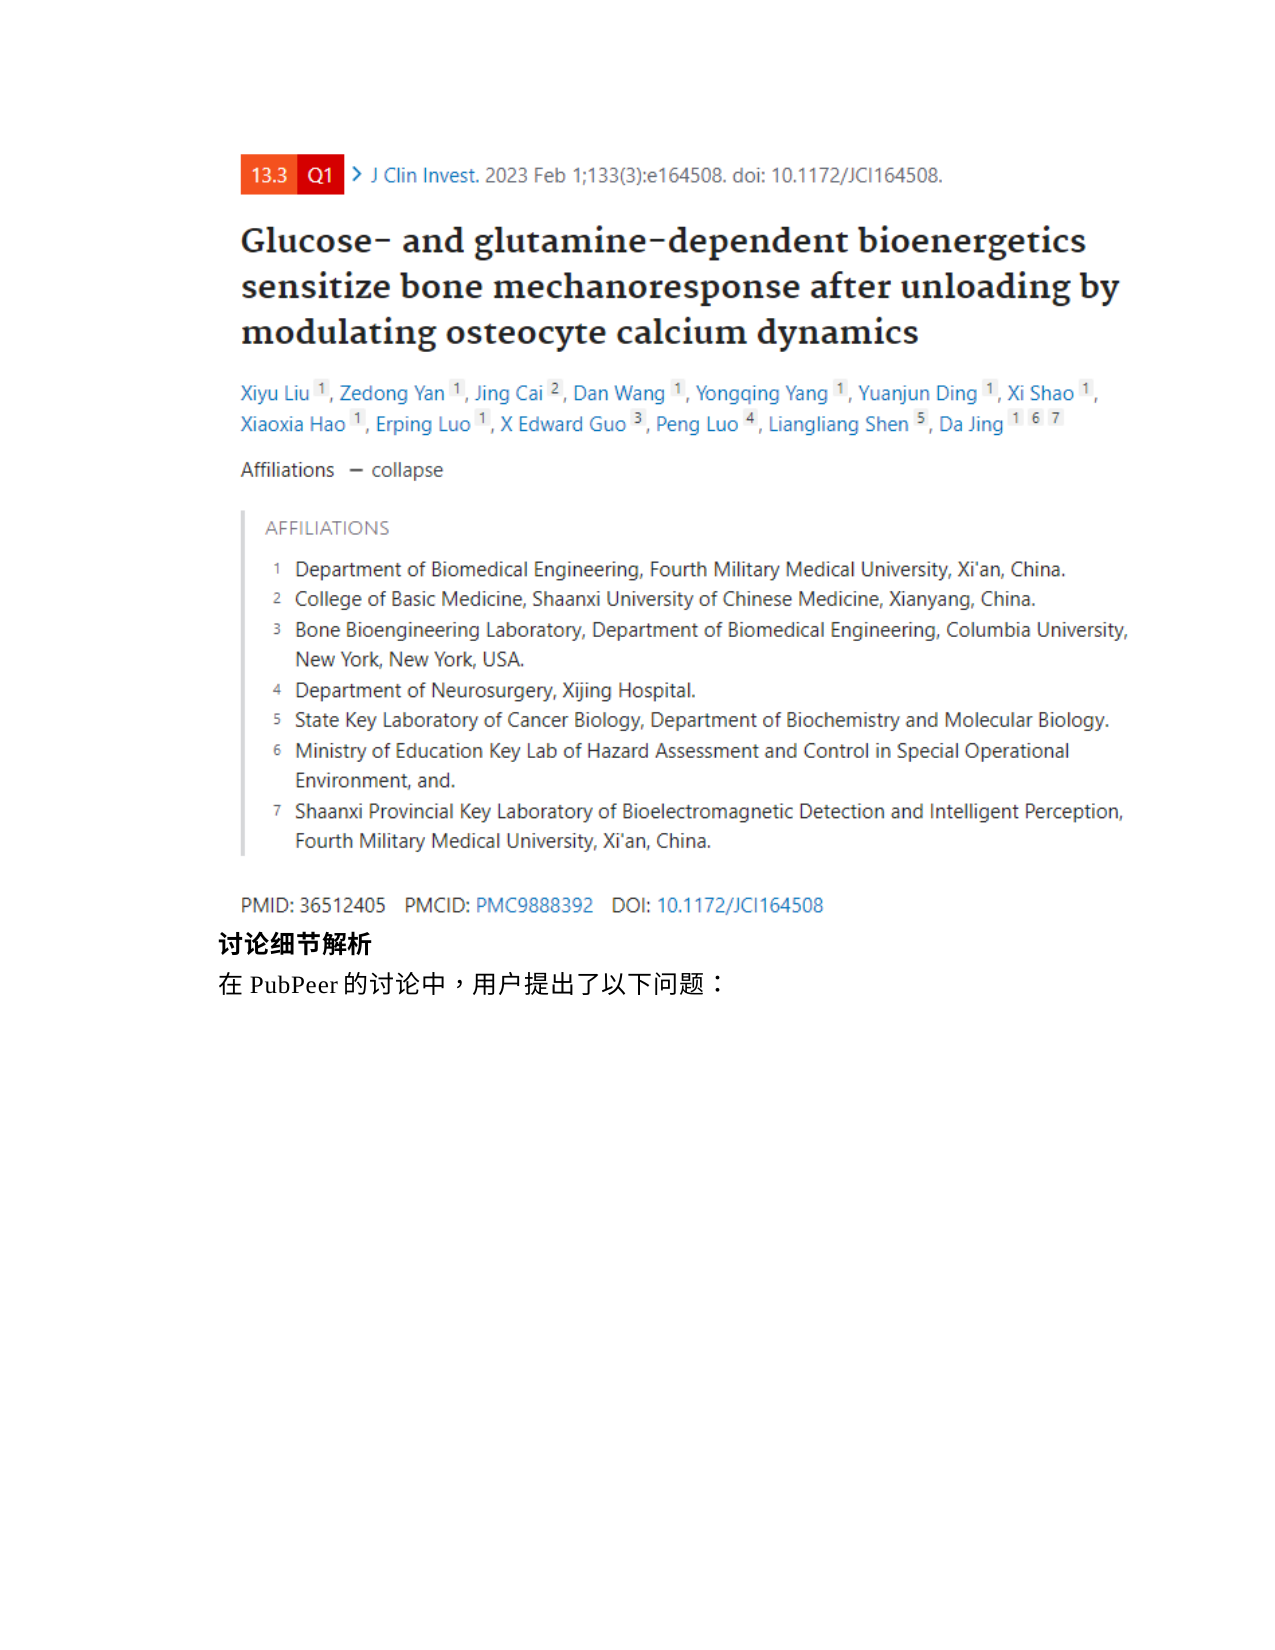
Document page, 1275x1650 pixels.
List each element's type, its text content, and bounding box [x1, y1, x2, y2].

text 在PubPeer的讨论中，用户提出了以下问题： [219, 961, 1056, 1001]
picture [237, 150, 1138, 922]
subtitle 讨论细节解析 [219, 921, 1056, 961]
